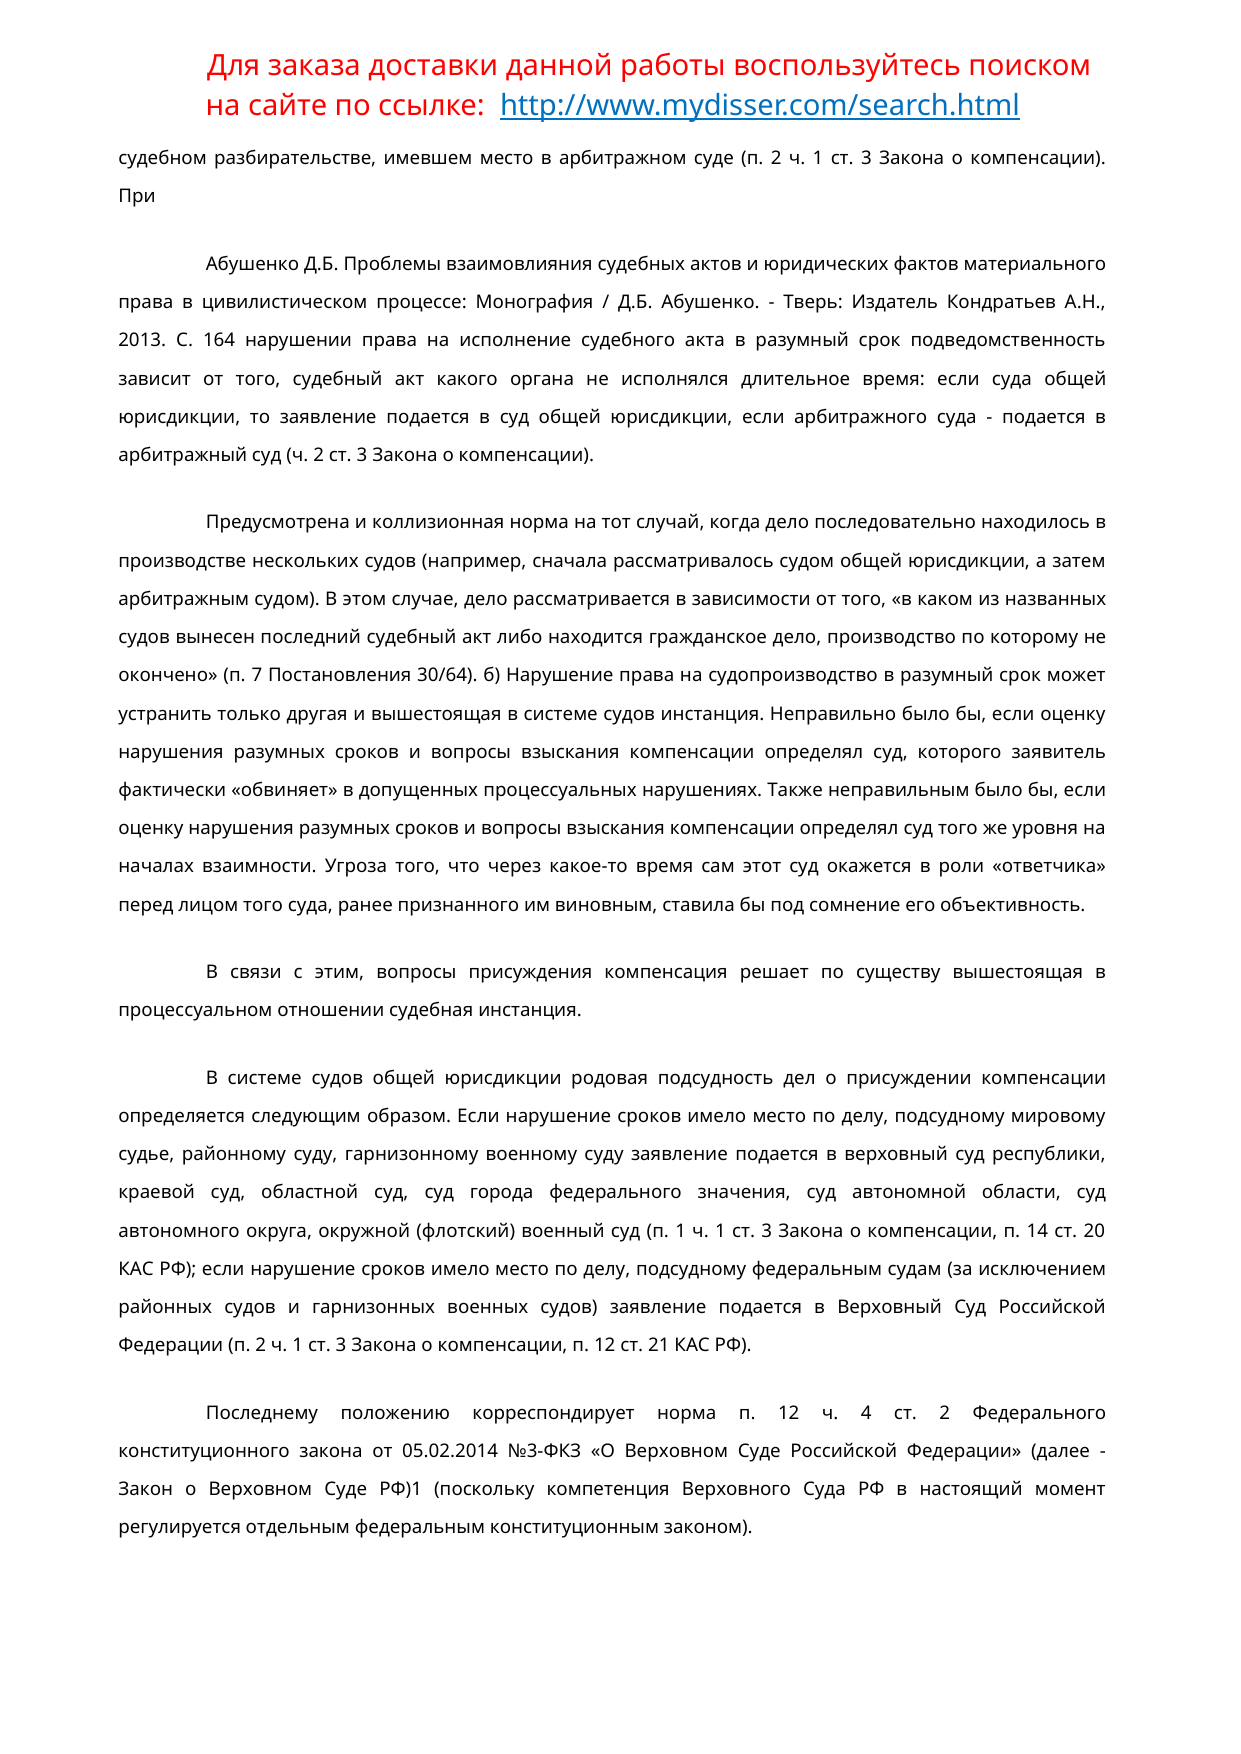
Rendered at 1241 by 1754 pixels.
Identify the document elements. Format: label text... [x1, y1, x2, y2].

text Последнему положению корреспондирует норма п. 12 ч. 4 ст. 2 Федерального конституционного закона от 05.02.2014 №3-ФКЗ «О Верховном Суде Российской Федерации» (далее - Закон о Верховном Суде РФ)1 (поскольку компетенция Верховного Суда РФ в настоящий момент регулируется отдельным федеральным конституционным законом). [118, 1399, 1107, 1539]
text В связи с этим, вопросы присуждения компенсация решает по существу вышестоящая в процессуальном отношении судебная инстанция. [118, 958, 1107, 1022]
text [118, 144, 1107, 208]
text Абушенко Д.Б. Проблемы взаимовлияния судебных актов и юридических фактов материального права в цивилистическом процессе: Монография / Д.Б. Абушенко. - Тверь: Издатель Кондратьев А.Н., 2013. С. 164 нарушении права на исполнение судебного акта в разумный срок подведомственность зависит от того, судебный акт какого органа не исполнялся длительное время: если суда общей юрисдикции, то заявление подается в суд общей юрисдикции, если арбитражного суда - подается в арбитражный суд (ч. 2 ст. 3 Закона о компенсации). [118, 250, 1107, 467]
text Предусмотрена и коллизионная норма на тот случай, когда дело последовательно находилось в производстве нескольких судов (например, сначала рассматривалось судом общей юрисдикции, а затем арбитражным судом). В этом случае, дело рассматривается в зависимости от того, «в каком из названных судов вынесен последний судебный акт либо находится гражданское дело, производство по которому не окончено» (п. 7 Постановления 30/64). б) Нарушение права на судопроизводство в разумный срок может устранить только другая и вышестоящая в системе судов инстанция. Неправильно было бы, если оценку нарушения разумных сроков и вопросы взыскания компенсации определял суд, которого заявитель фактически «обвиняет» в допущенных процессуальных нарушениях. Также неправильным было бы, если оценку нарушения разумных сроков и вопросы взыскания компенсации определял суд того же уровня на началах взаимности. Угроза того, что через какое-то время сам этот суд окажется в роли «ответчика» перед лицом того суда, ранее признанного им виновным, ставила бы под сомнение его объективность. [118, 509, 1107, 917]
text В системе судов общей юрисдикции родовая подсудность дел о присуждении компенсации определяется следующим образом. Если нарушение сроков имело место по делу, подсудному мировому судье, районному суду, гарнизонному военному суду заявление подается в верховный суд республики, краевой суд, областной суд, суд города федерального значения, суд автономной области, суд автономного округа, окружной (флотский) военный суд (п. 1 ч. 1 ст. 3 Закона о компенсации, п. 14 ст. 20 КАС РФ); если нарушение сроков имело место по делу, подсудному федеральным судам (за исключением районных судов и гарнизонных военных судов) заявление подается в Верховный Суд Российской Федерации (п. 2 ч. 1 ст. 3 Закона о компенсации, п. 12 ст. 21 КАС РФ). [118, 1064, 1107, 1357]
